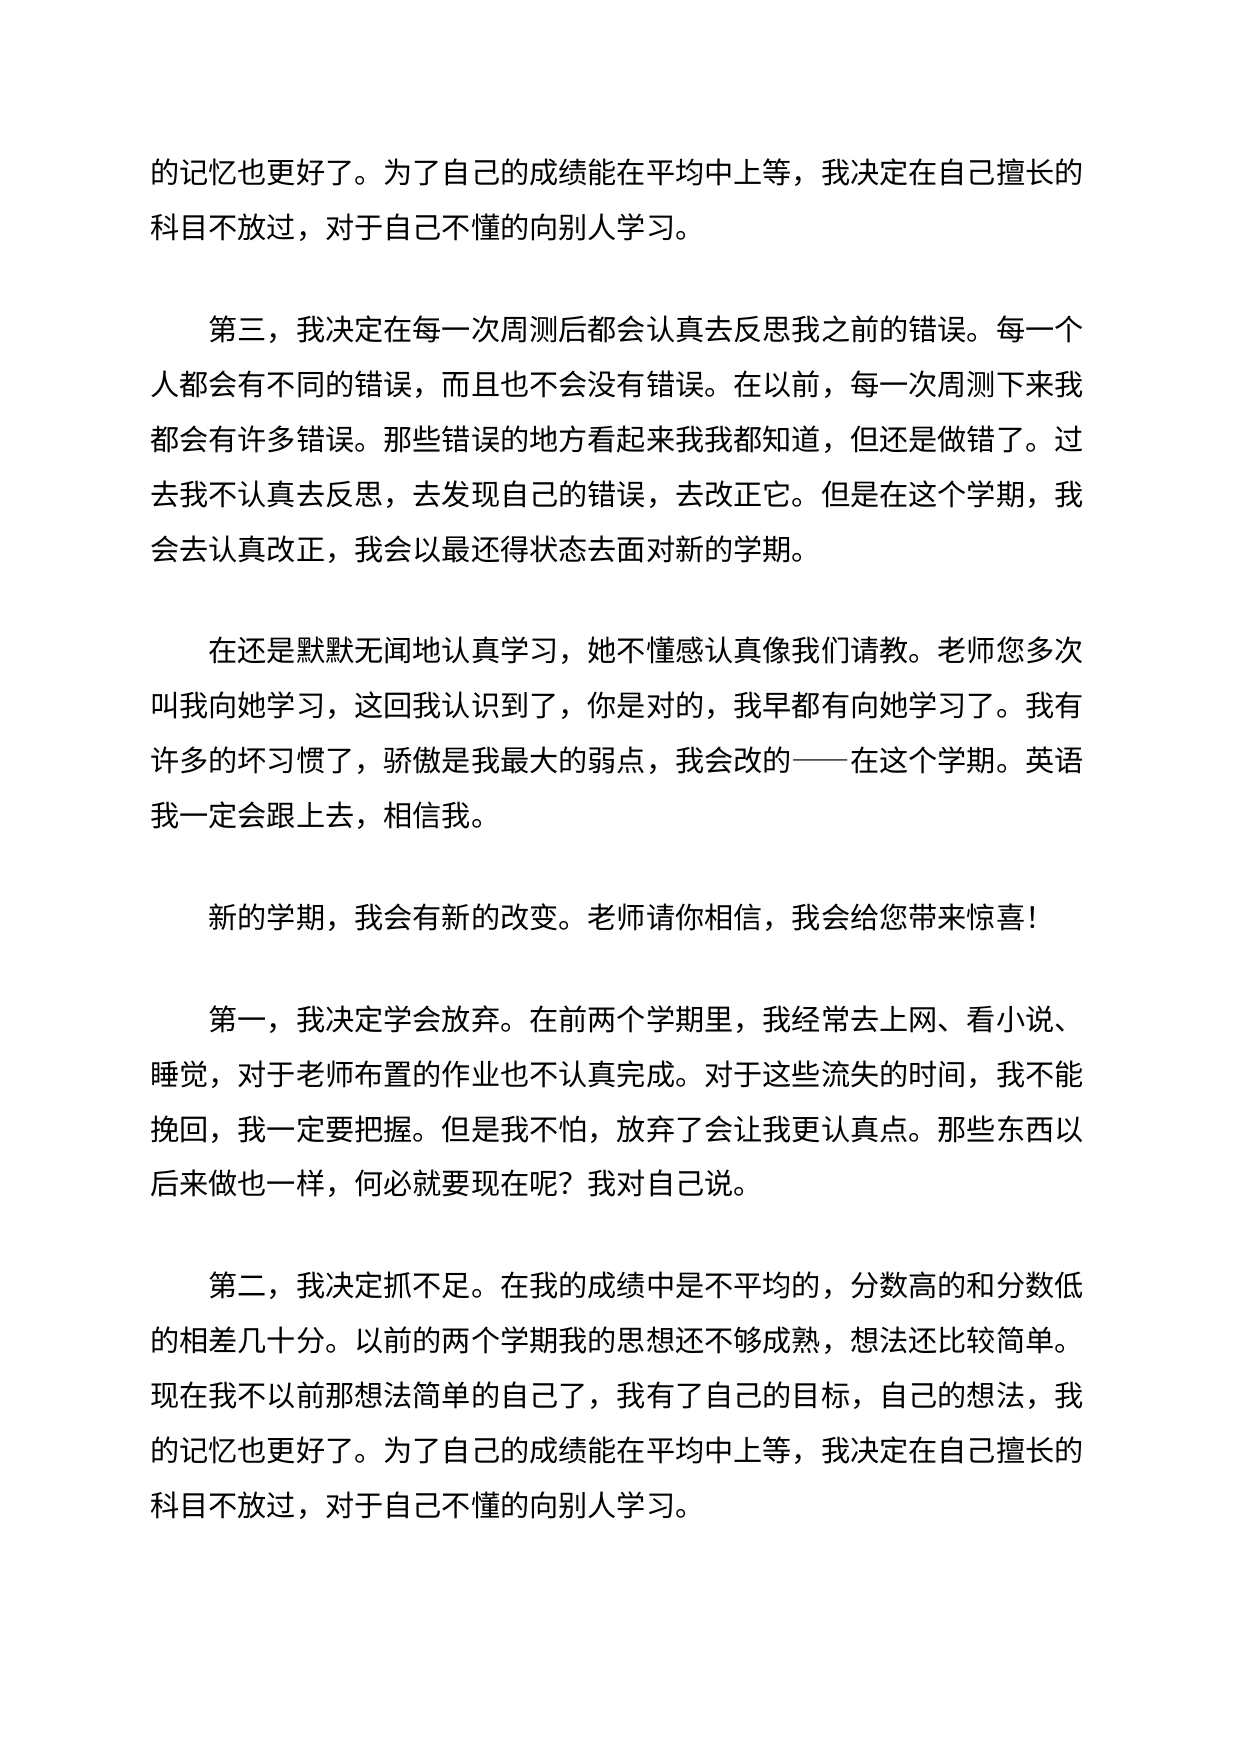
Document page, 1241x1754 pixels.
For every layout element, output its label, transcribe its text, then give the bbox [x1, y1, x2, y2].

text 第二，我决定抓不足。在我的成绩中是不平均的，分数高的和分数低的相差几十分。以前的两个学期我的思想还不够成熟，想法还比较简单。现在我不以前那想法简单的自己了，我有了自己的目标，自己的想法，我的记忆也更好了。为了自己的成绩能在平均中上等，我决定在自己擅长的科目不放过，对于自己不懂的向别人学习。 [150, 1263, 1090, 1524]
text 在还是默默无闻地认真学习，她不懂感认真像我们请教。老师您多次叫我向她学习，这回我认识到了，你是对的，我早都有向她学习了。我有许多的坏习惯了，骄傲是我最大的弱点，我会改的——在这个学期。英语我一定会跟上去，相信我。 [150, 628, 1090, 835]
text 新的学期，我会有新的改变。老师请你相信，我会给您带来惊喜！ [150, 894, 1090, 937]
text 第一，我决定学会放弃。在前两个学期里，我经常去上网、看小说、睡觉，对于老师布置的作业也不认真完成。对于这些流失的时间，我不能挽回，我一定要把握。但是我不怕，放弃了会让我更认真点。那些东西以后来做也一样，何必就要现在呢？我对自己说。 [150, 996, 1090, 1203]
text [150, 150, 1090, 247]
text 第三，我决定在每一次周测后都会认真去反思我之前的错误。每一个人都会有不同的错误，而且也不会没有错误。在以前，每一次周测下来我都会有许多错误。那些错误的地方看起来我我都知道，但还是做错了。过去我不认真去反思，去发现自己的错误，去改正它。但是在这个学期，我会去认真改正，我会以最还得状态去面对新的学期。 [150, 307, 1090, 568]
